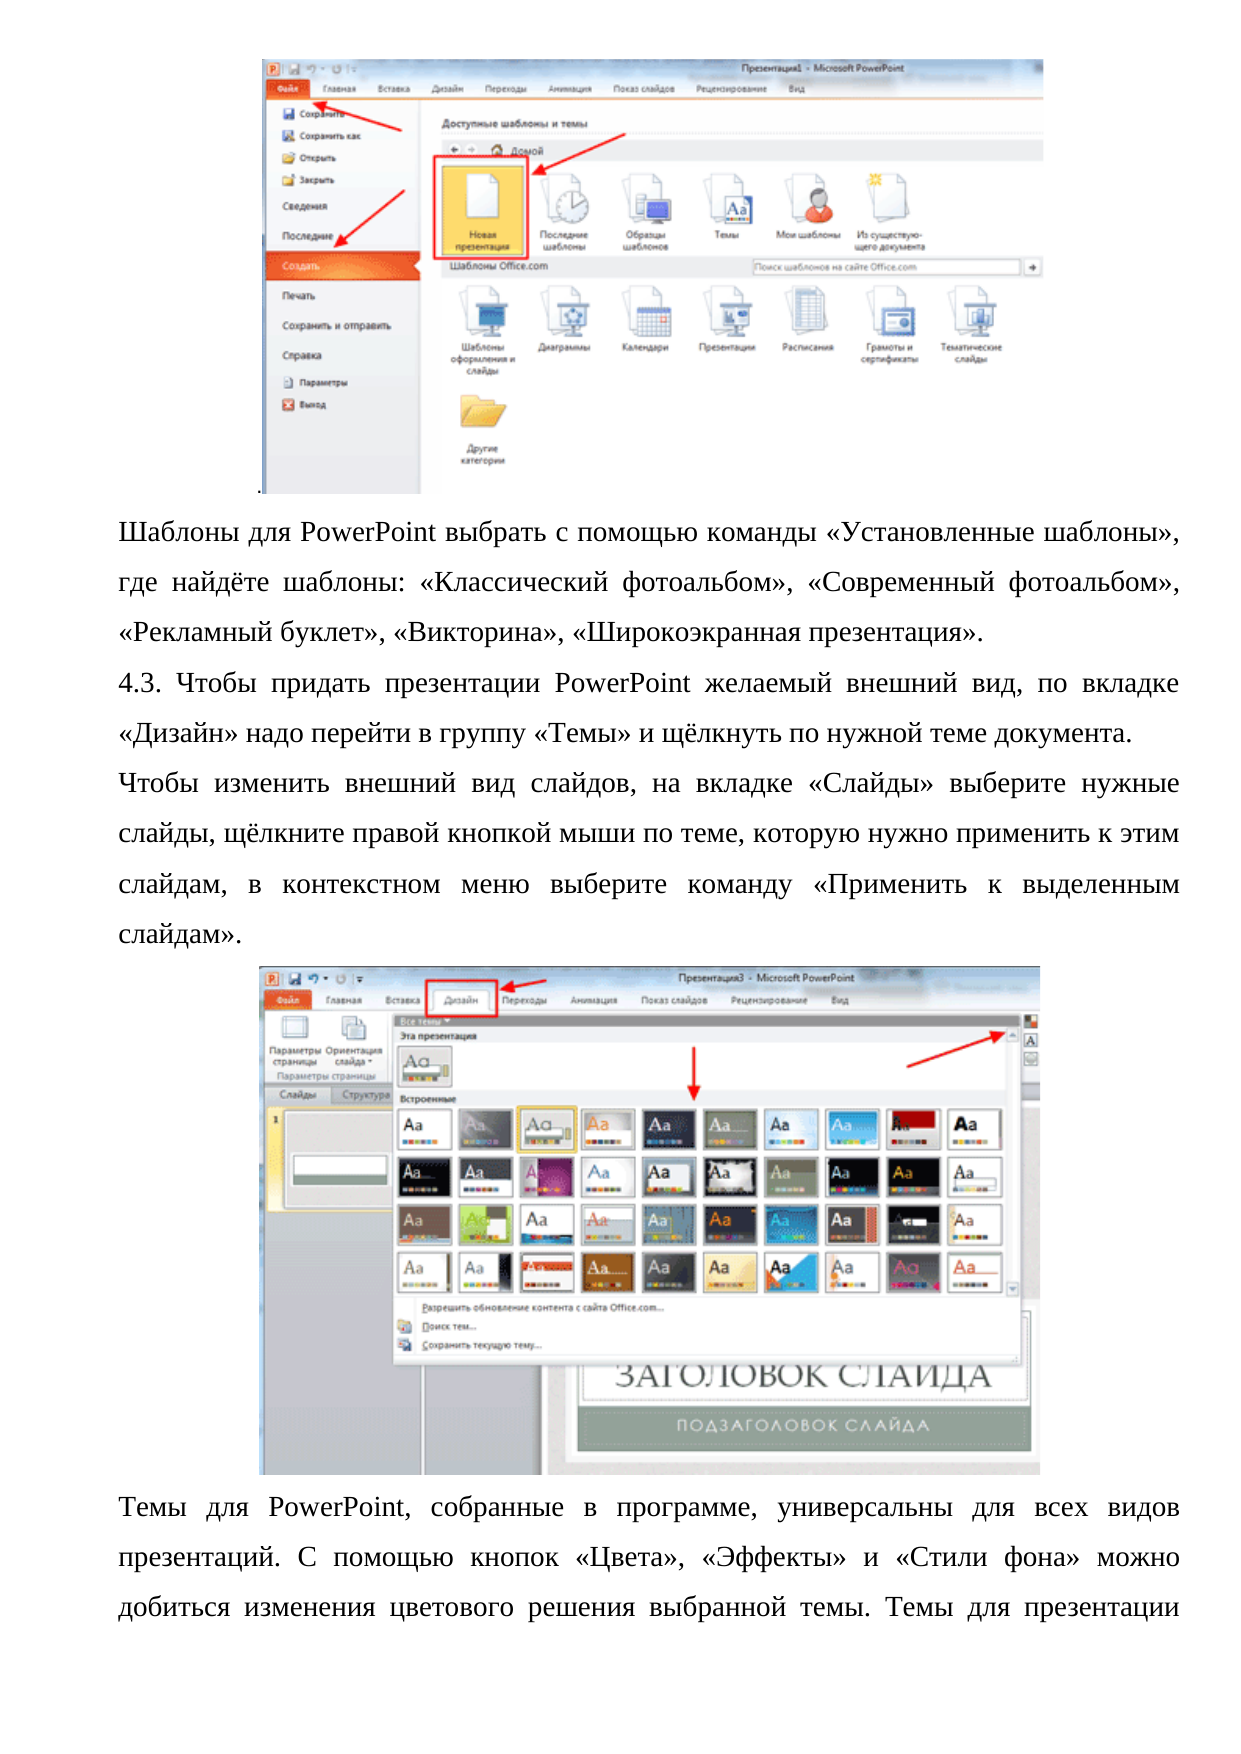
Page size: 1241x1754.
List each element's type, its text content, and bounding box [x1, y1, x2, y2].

text Шаблоны для PowerPoint выбрать с помощью команды «Установленные шаблоны», где найдёте шаблоны: «Классический фотоальбом», «Современный фотоальбом», «Рекламный буклет», «Викторина», «Широкоэкранная презентация». [118, 514, 1181, 648]
text 4.3. Чтобы придать презентации PowerPoint желаемый внешний вид, по вкладке «Дизайн» надо перейти в группу «Темы» и щёлкнуть по нужной теме документа. [118, 665, 1181, 748]
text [118, 1489, 1181, 1623]
text Чтобы изменить внешний вид слайдов, на вкладке «Слайды» выберите нужные слайды, щёлкните правой кнопкой мыши по теме, которую нужно применить к этим слайдам, в контекстном меню выберите команду «Применить к выделенным слайдам». [118, 765, 1181, 950]
picture [259, 966, 1041, 1475]
picture [262, 59, 1044, 494]
